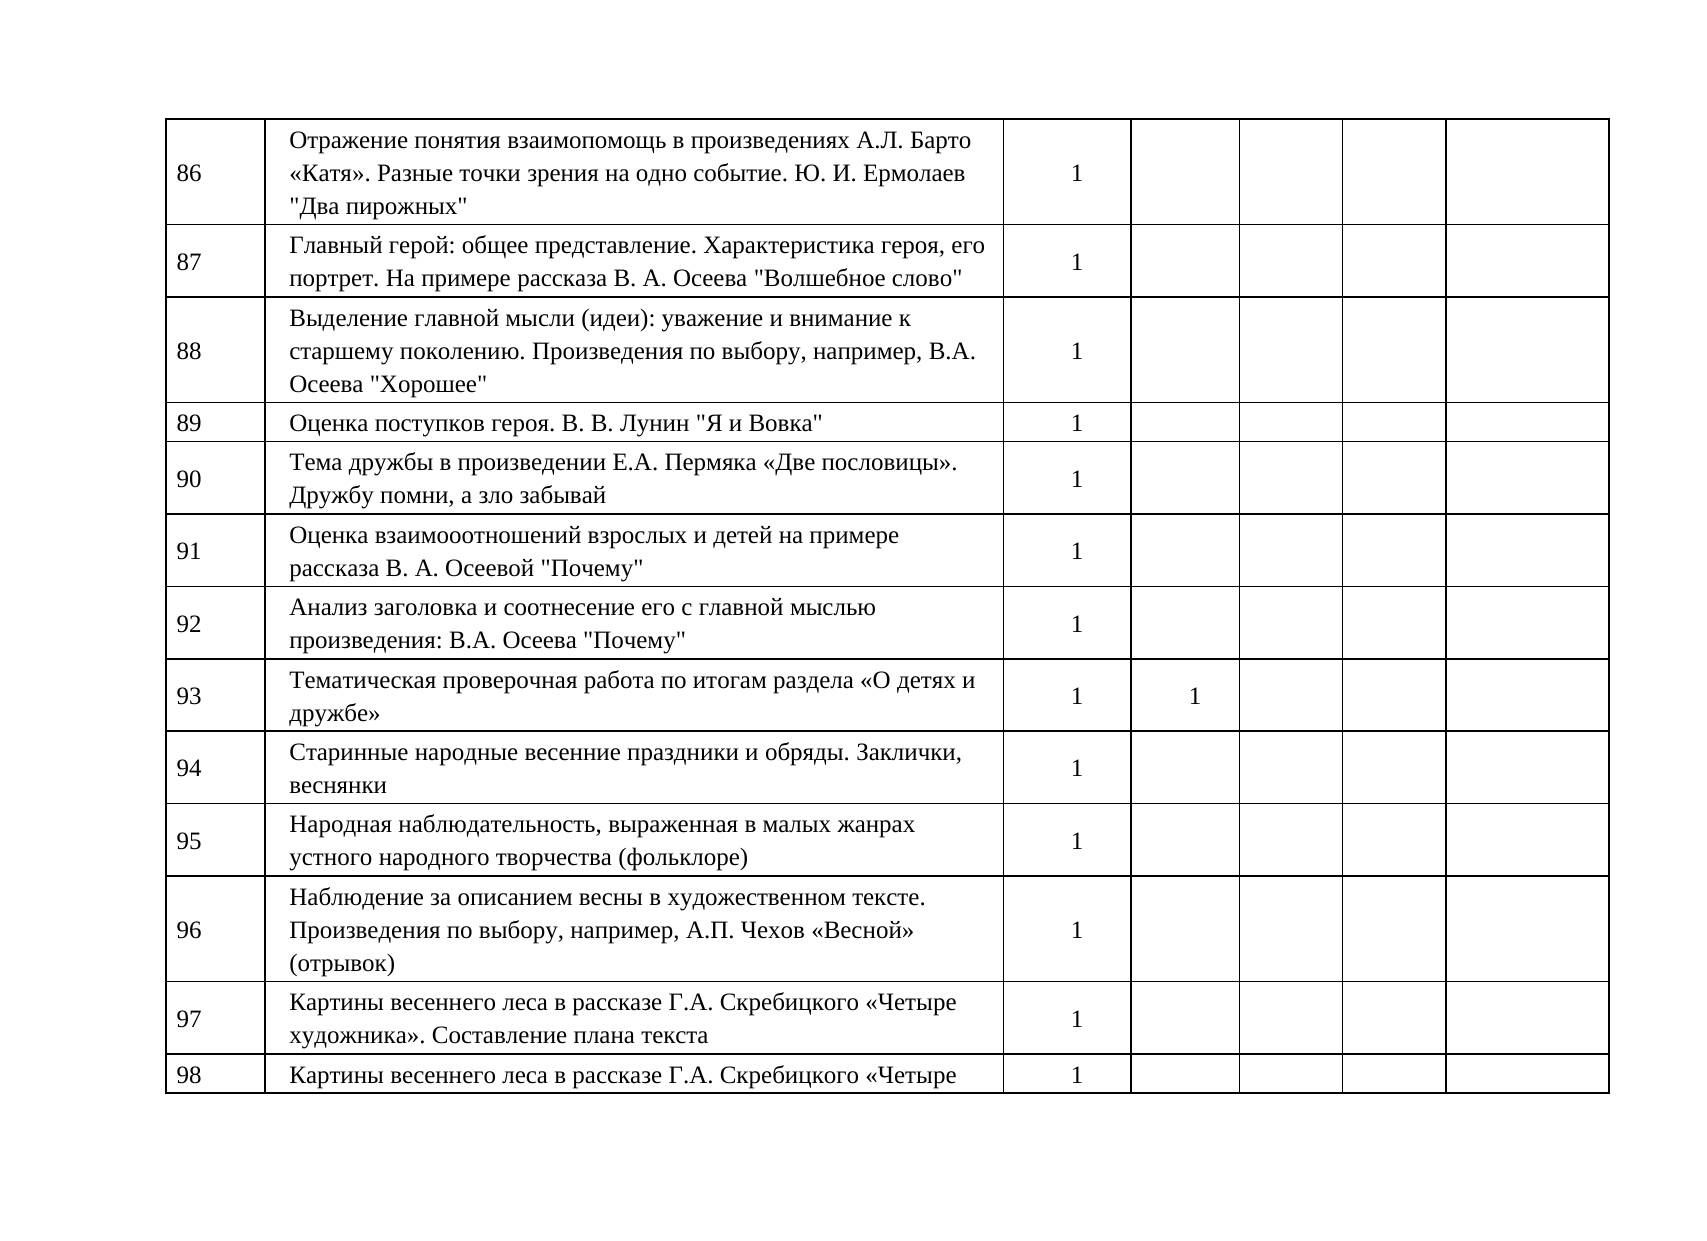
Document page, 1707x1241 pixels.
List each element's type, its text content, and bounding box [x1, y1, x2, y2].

table_cell [1132, 1055, 1239, 1092]
table_cell [1132, 403, 1239, 441]
table_cell 89 [167, 403, 264, 441]
table_cell Главный герой: общее представление. Характеристика героя, его портрет. На примере рассказа В. А. Осеева "Волшебное слово" [266, 225, 1003, 296]
table_cell 1 [1004, 1055, 1130, 1092]
table_cell [1447, 877, 1608, 981]
table_cell [1132, 877, 1239, 981]
table_cell [1447, 982, 1608, 1053]
table_cell [1132, 587, 1239, 658]
table_cell 98 [167, 1055, 264, 1092]
table_cell [1447, 587, 1608, 658]
table_cell [1132, 298, 1239, 401]
table_cell Оценка взаимооотношений взрослых и детей на примере рассказа В. А. Осеевой "Почему" [266, 515, 1003, 586]
table_cell 86 [167, 120, 264, 223]
table_cell Анализ заголовка и соотнесение его с главной мыслью произведения: В.А. Осеева "Почему" [266, 587, 1003, 658]
table_cell Тематическая проверочная работа по итогам раздела «О детях и дружбе» [266, 660, 1003, 730]
table_cell [1240, 403, 1342, 441]
table_cell [1240, 298, 1342, 401]
table_cell 93 [167, 660, 264, 730]
table_cell 1 [1004, 732, 1130, 803]
table_cell 1 [1004, 225, 1130, 296]
table_cell [1447, 1055, 1608, 1092]
table_cell 97 [167, 982, 264, 1053]
table_cell [1132, 442, 1239, 513]
table_cell [1447, 120, 1608, 223]
table_cell 1 [1004, 804, 1130, 875]
table_cell [1132, 120, 1239, 223]
table_cell 1 [1004, 982, 1130, 1053]
table_cell [1240, 587, 1342, 658]
table_cell [1240, 804, 1342, 875]
table_cell [1447, 225, 1608, 296]
table_cell [1447, 298, 1608, 401]
table_cell [1343, 442, 1445, 513]
table_cell [1240, 1055, 1342, 1092]
table_cell [1447, 732, 1608, 803]
table_cell 1 [1004, 120, 1130, 223]
table_cell [1343, 877, 1445, 981]
table_cell [1343, 982, 1445, 1053]
table_cell 94 [167, 732, 264, 803]
table_cell [1132, 804, 1239, 875]
table_cell Отражение понятия взаимопомощь в произведениях А.Л. Барто «Катя». Разные точки зрения на одно событие. Ю. И. Ермолаев "Два пирожных" [266, 120, 1003, 223]
table_cell [1240, 982, 1342, 1053]
table_cell [1132, 515, 1239, 586]
table_cell [1132, 732, 1239, 803]
table_cell 87 [167, 225, 264, 296]
table_cell Народная наблюдательность, выраженная в малых жанрах устного народного творчества (фольклоре) [266, 804, 1003, 875]
table_cell 91 [167, 515, 264, 586]
table_cell [1240, 515, 1342, 586]
table_cell [1343, 587, 1445, 658]
table_cell 1 [1004, 298, 1130, 401]
table_cell 1 [1132, 660, 1239, 730]
table_cell [1343, 120, 1445, 223]
table_cell [1240, 442, 1342, 513]
table_cell [1240, 877, 1342, 981]
table_cell [1343, 1055, 1445, 1092]
table_cell [1343, 225, 1445, 296]
table_cell [1240, 225, 1342, 296]
table_cell 88 [167, 298, 264, 401]
table_cell [1343, 804, 1445, 875]
table_cell Старинные народные весенние праздники и обряды. Заклички, веснянки [266, 732, 1003, 803]
table_cell 1 [1004, 877, 1130, 981]
table_cell 92 [167, 587, 264, 658]
table_cell 1 [1004, 660, 1130, 730]
table_cell [1343, 660, 1445, 730]
table_cell 1 [1004, 515, 1130, 586]
table_cell [1132, 982, 1239, 1053]
table_cell [1447, 515, 1608, 586]
table_cell [1447, 660, 1608, 730]
table_cell 96 [167, 877, 264, 981]
table_cell Выделение главной мысли (идеи): уважение и внимание к старшему поколению. Произведения по выбору, например, В.А. Осеева "Хорошее" [266, 298, 1003, 401]
table_cell 1 [1004, 442, 1130, 513]
table_cell [1343, 732, 1445, 803]
table_cell Оценка поступков героя. В. В. Лунин "Я и Вовка" [266, 403, 1003, 441]
table_cell Тема дружбы в произведении Е.А. Пермяка «Две пословицы». Дружбу помни, а зло забывай [266, 442, 1003, 513]
table_cell 1 [1004, 403, 1130, 441]
table_cell [1447, 442, 1608, 513]
table_cell 90 [167, 442, 264, 513]
table_cell [1240, 120, 1342, 223]
table_cell [1343, 515, 1445, 586]
table_cell Картины весеннего леса в рассказе Г.А. Скребицкого «Четыре художника». Составление плана текста [266, 982, 1003, 1053]
table_cell 1 [1004, 587, 1130, 658]
table_cell [1240, 732, 1342, 803]
table_cell [1447, 804, 1608, 875]
table_cell 95 [167, 804, 264, 875]
table_cell Наблюдение за описанием весны в художественном тексте. Произведения по выбору, например, А.П. Чехов «Весной» (отрывок) [266, 877, 1003, 981]
table_cell [1343, 298, 1445, 401]
table_cell [1132, 225, 1239, 296]
table_cell [1343, 403, 1445, 441]
table_cell [1240, 660, 1342, 730]
table_cell [1447, 403, 1608, 441]
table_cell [266, 1055, 1003, 1092]
